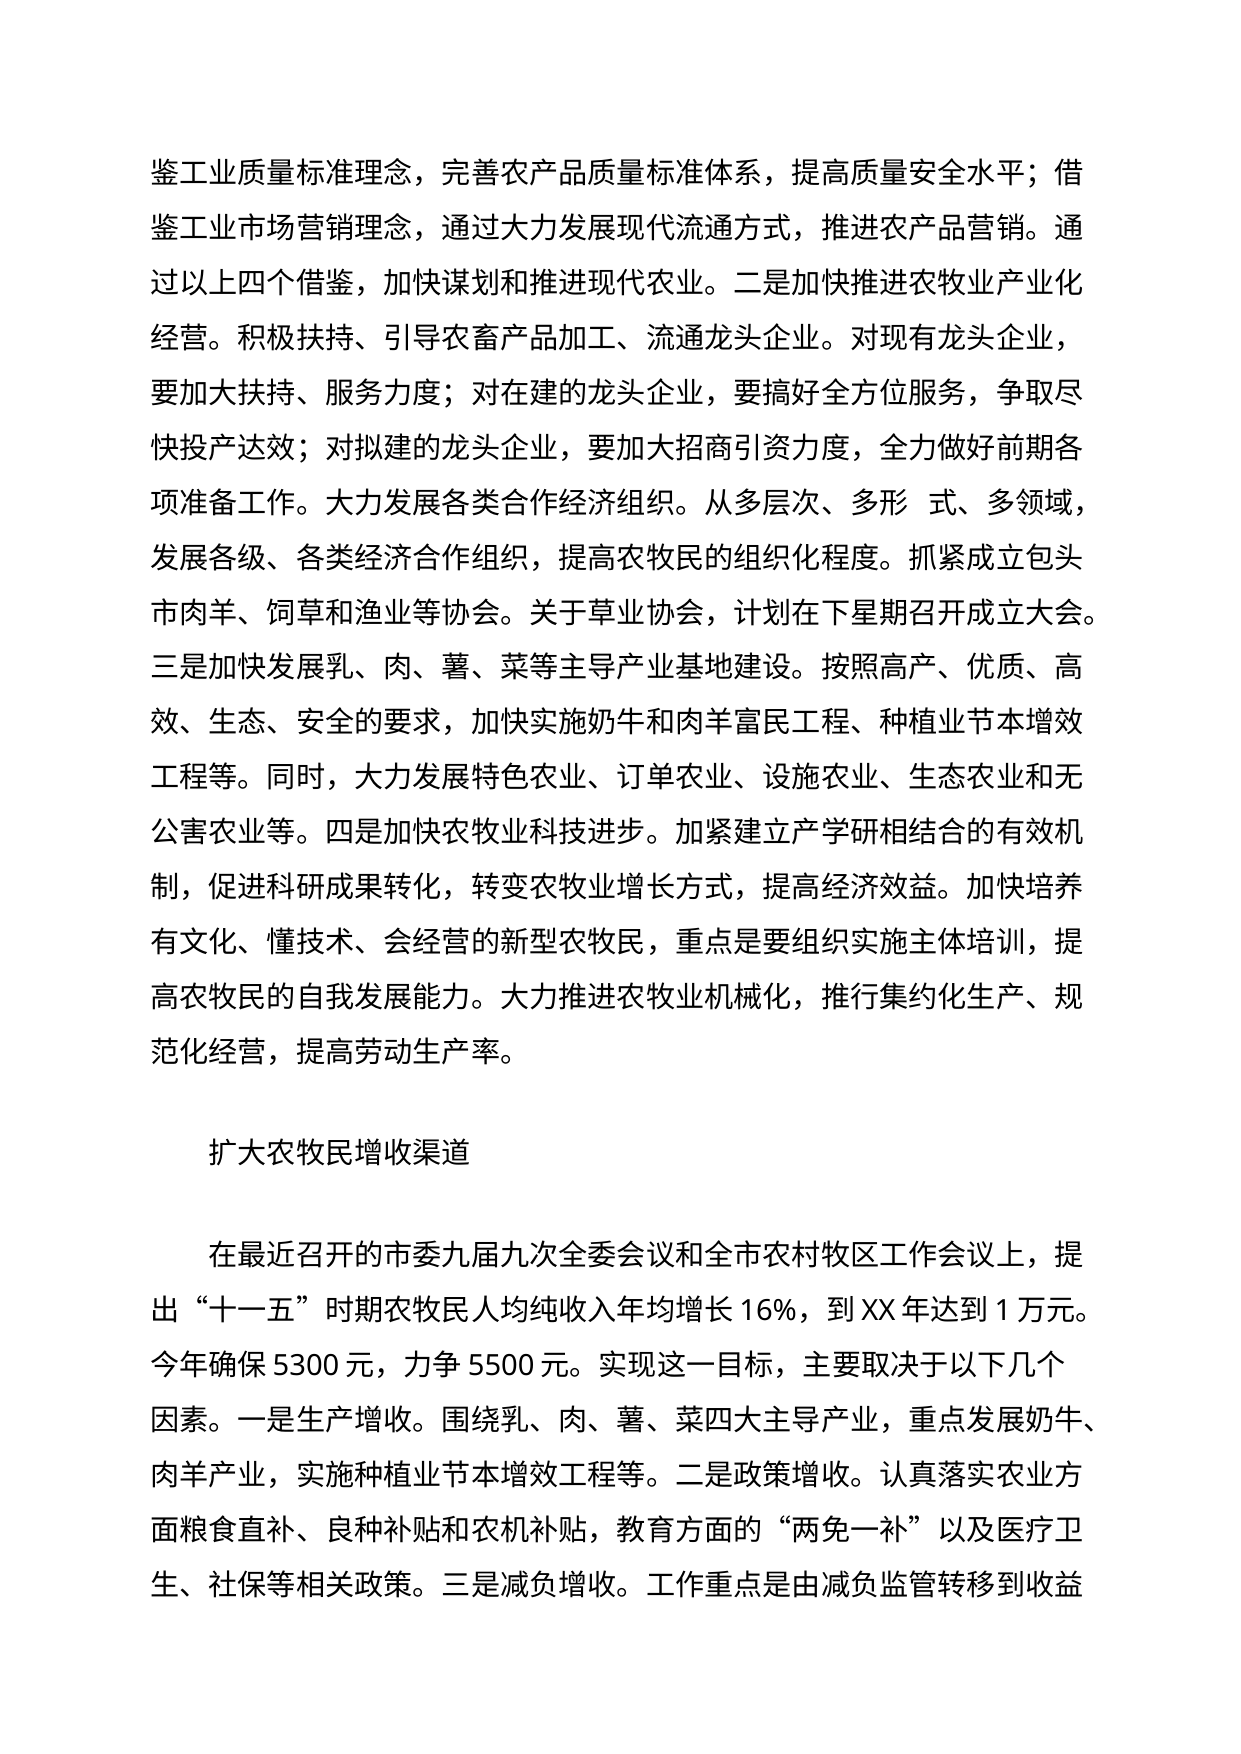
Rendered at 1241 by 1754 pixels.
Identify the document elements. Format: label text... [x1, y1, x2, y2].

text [150, 150, 1090, 1071]
text 扩大农牧民增收渠道 [150, 1130, 1090, 1172]
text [150, 1232, 1090, 1604]
